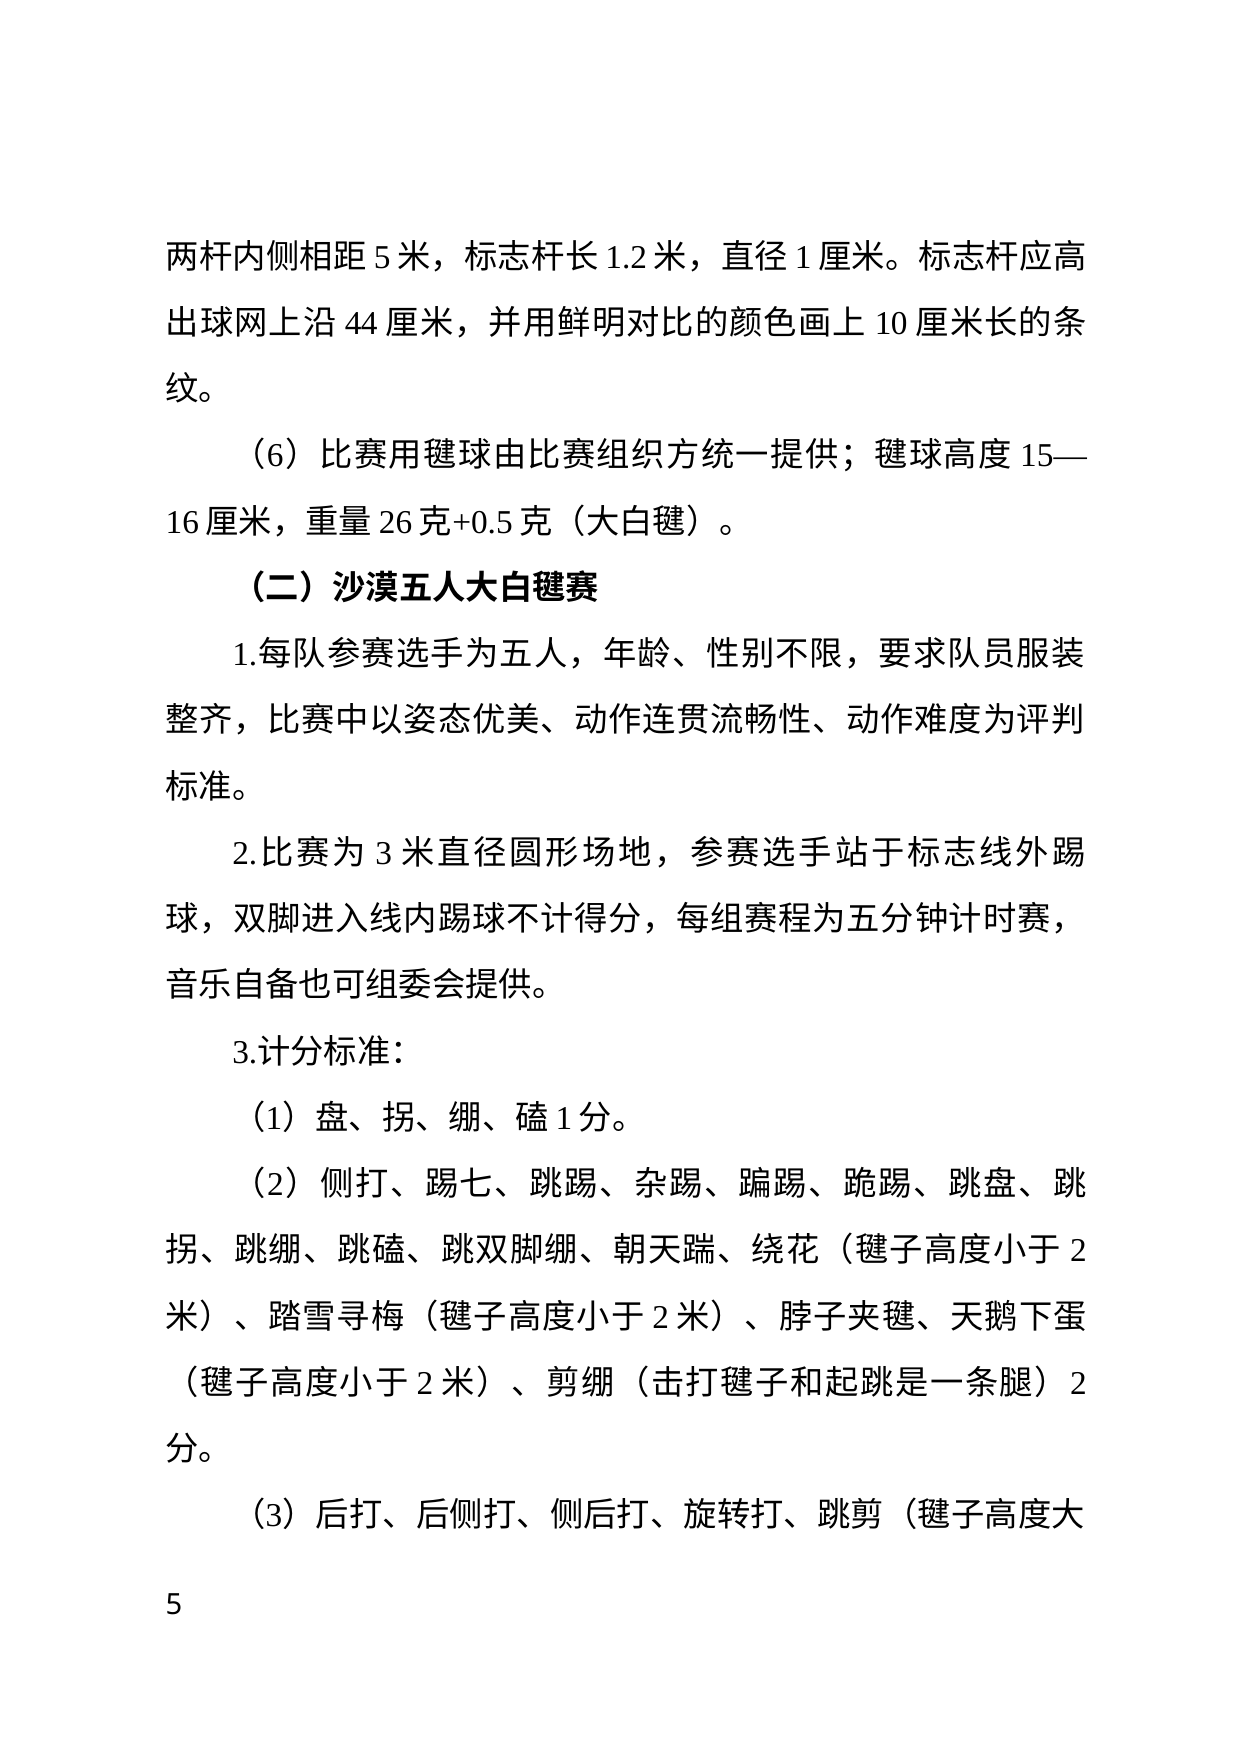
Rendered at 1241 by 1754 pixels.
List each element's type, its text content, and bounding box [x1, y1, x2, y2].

text 1.每队参赛选手为五人，年龄、性别不限，要求队员服装整齐，比赛中以姿态优美、动作连贯流畅性、动作难度为评判标准。 [165, 618, 1087, 817]
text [165, 220, 1087, 419]
text 3.计分标准： [165, 1015, 1087, 1082]
text 2.比赛为3米直径圆形场地，参赛选手站于标志线外踢球，双脚进入线内踢球不计得分，每组赛程为五分钟计时赛，音乐自备也可组委会提供。 [165, 817, 1087, 1015]
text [165, 1479, 1087, 1545]
text （2）侧打、踢七、跳踢、杂踢、蹁踢、跪踢、跳盘、跳拐、跳绷、跳磕、跳双脚绷、朝天踹、绕花（毽子高度小于2米）、踏雪寻梅（毽子高度小于2米）、脖子夹毽、天鹅下蛋（毽子高度小于2米）、剪绷（击打毽子和起跳是一条腿）2分。 [165, 1148, 1087, 1479]
text （6）比赛用毽球由比赛组织方统一提供；毽球高度15—16厘米，重量26克+0.5克（大白毽）。 [165, 419, 1087, 552]
text （1）盘、拐、绷、磕1分。 [165, 1082, 1087, 1148]
text （二）沙漠五人大白毽赛 [165, 552, 1087, 618]
